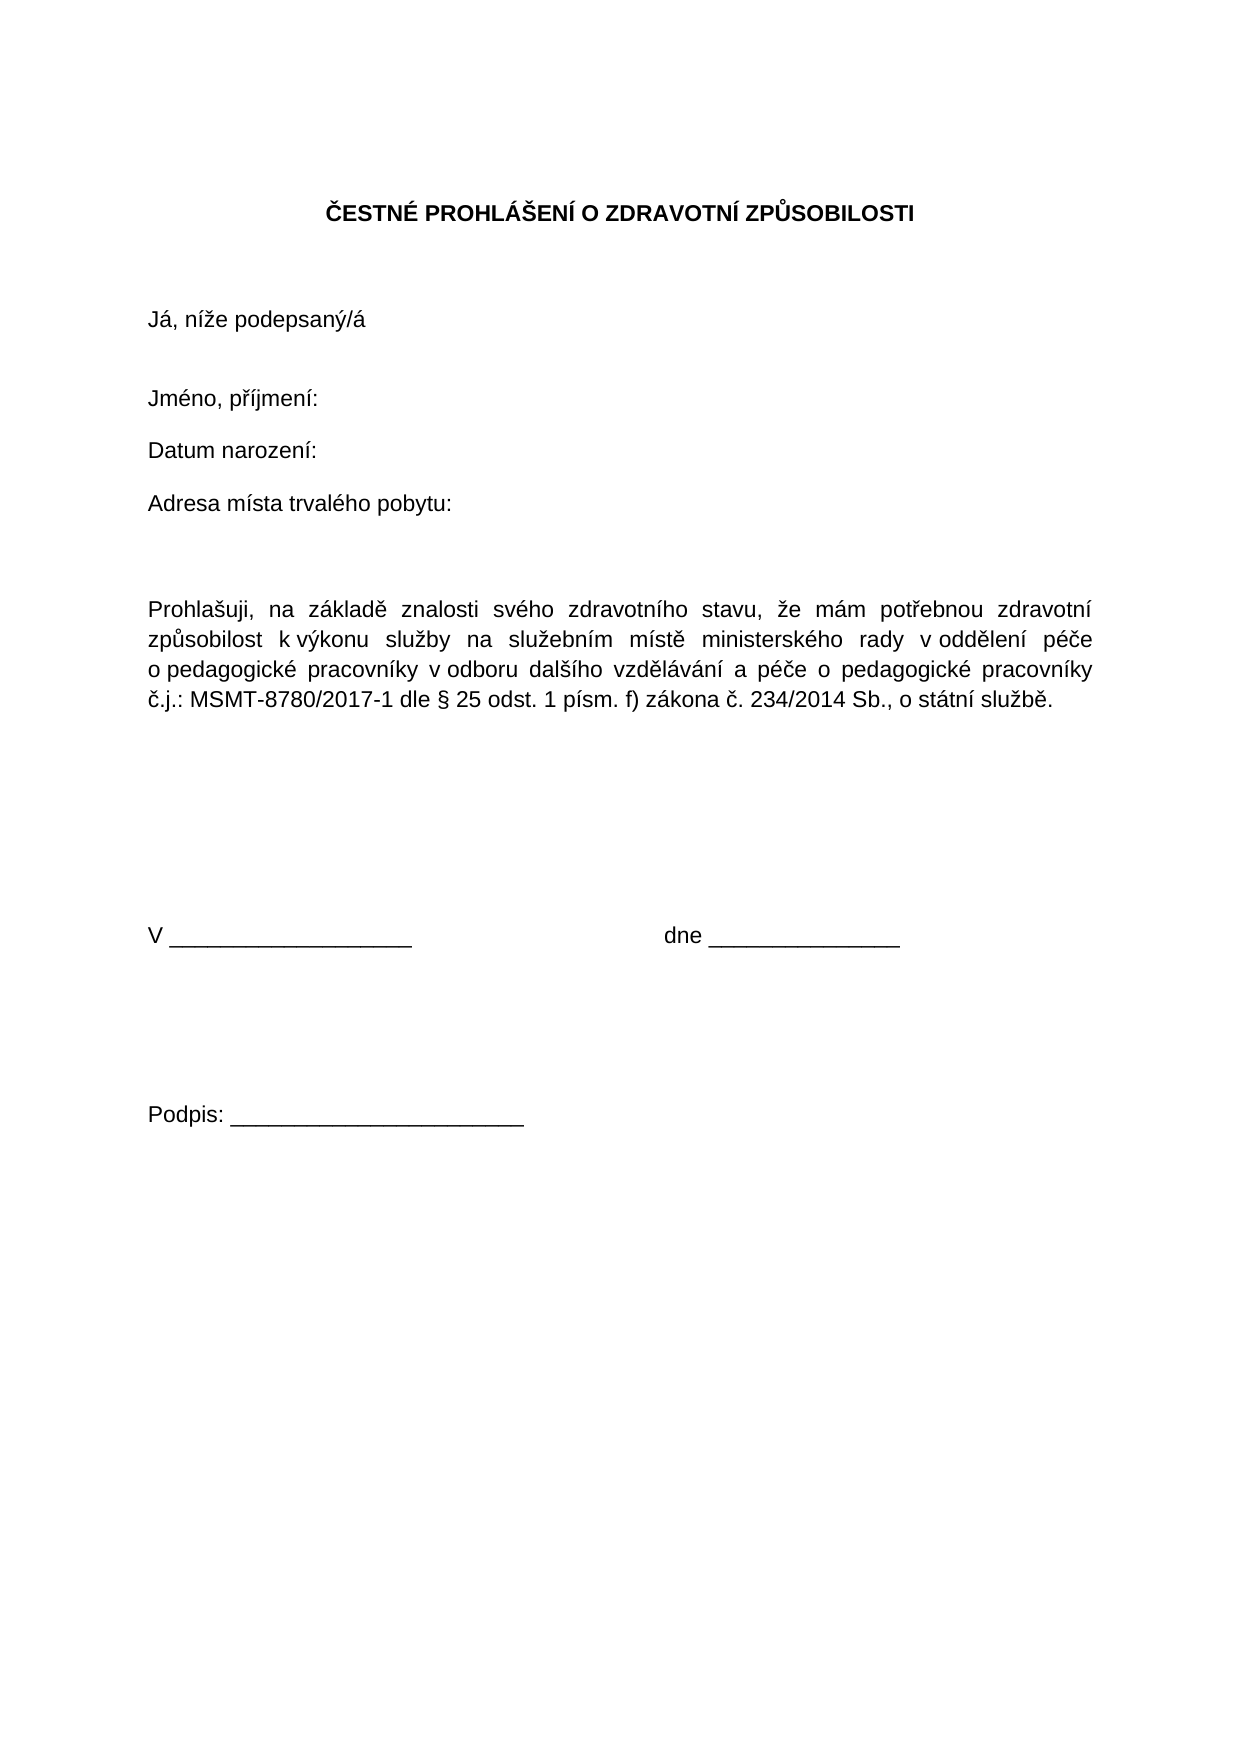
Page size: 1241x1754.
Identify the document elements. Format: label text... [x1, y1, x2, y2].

text Já, níže podepsaný/á [148, 306, 1093, 332]
text Datum narození: [148, 437, 1093, 464]
text Jméno, příjmení: [148, 385, 1093, 411]
text ČESTNÉ PROHLÁŠENÍ O ZDRAVOTNÍ ZPŮSOBILOSTI [148, 200, 1093, 227]
text Podpis: _______________________ [148, 1101, 1093, 1128]
text Prohlašuji, na základě znalosti svého zdravotního stavu, že mám potřebnou zdravotní způsobilost k výkonu služby na služebním místě ministerského rady v oddělení péče o pedagogické pracovníky v odboru dalšího vzdělávání a péče o pedagogické pracovníky č.j.: MSMT-8780/2017-1 dle § 25 odst. 1 písm. f) zákona č. 234/2014 Sb., o státní službě. [148, 596, 1093, 713]
text V ___________________ dne _______________ [148, 922, 1093, 948]
text Adresa místa trvalého pobytu: [148, 490, 1093, 517]
